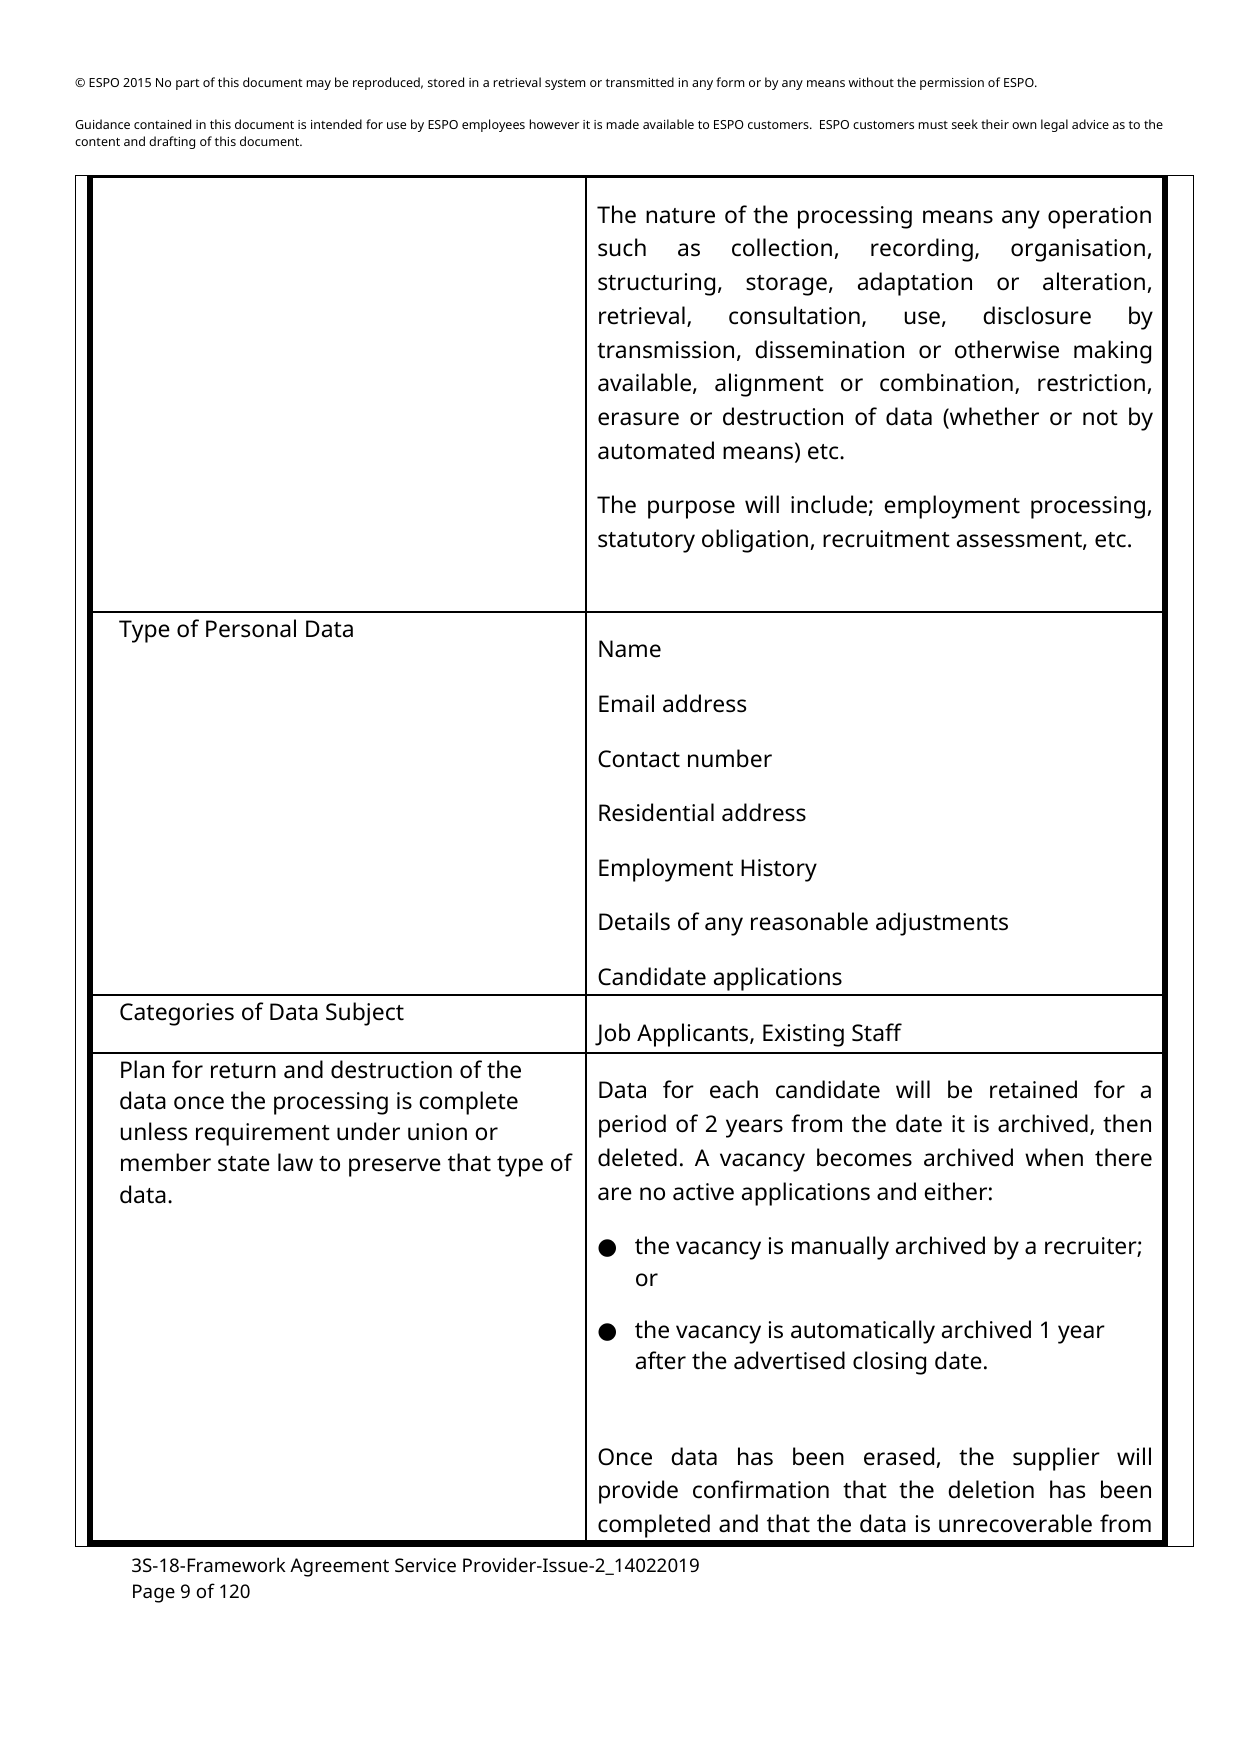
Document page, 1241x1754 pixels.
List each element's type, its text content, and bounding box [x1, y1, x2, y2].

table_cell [587, 178, 1162, 611]
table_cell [93, 178, 585, 611]
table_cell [76, 176, 87, 1546]
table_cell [1168, 176, 1193, 1546]
